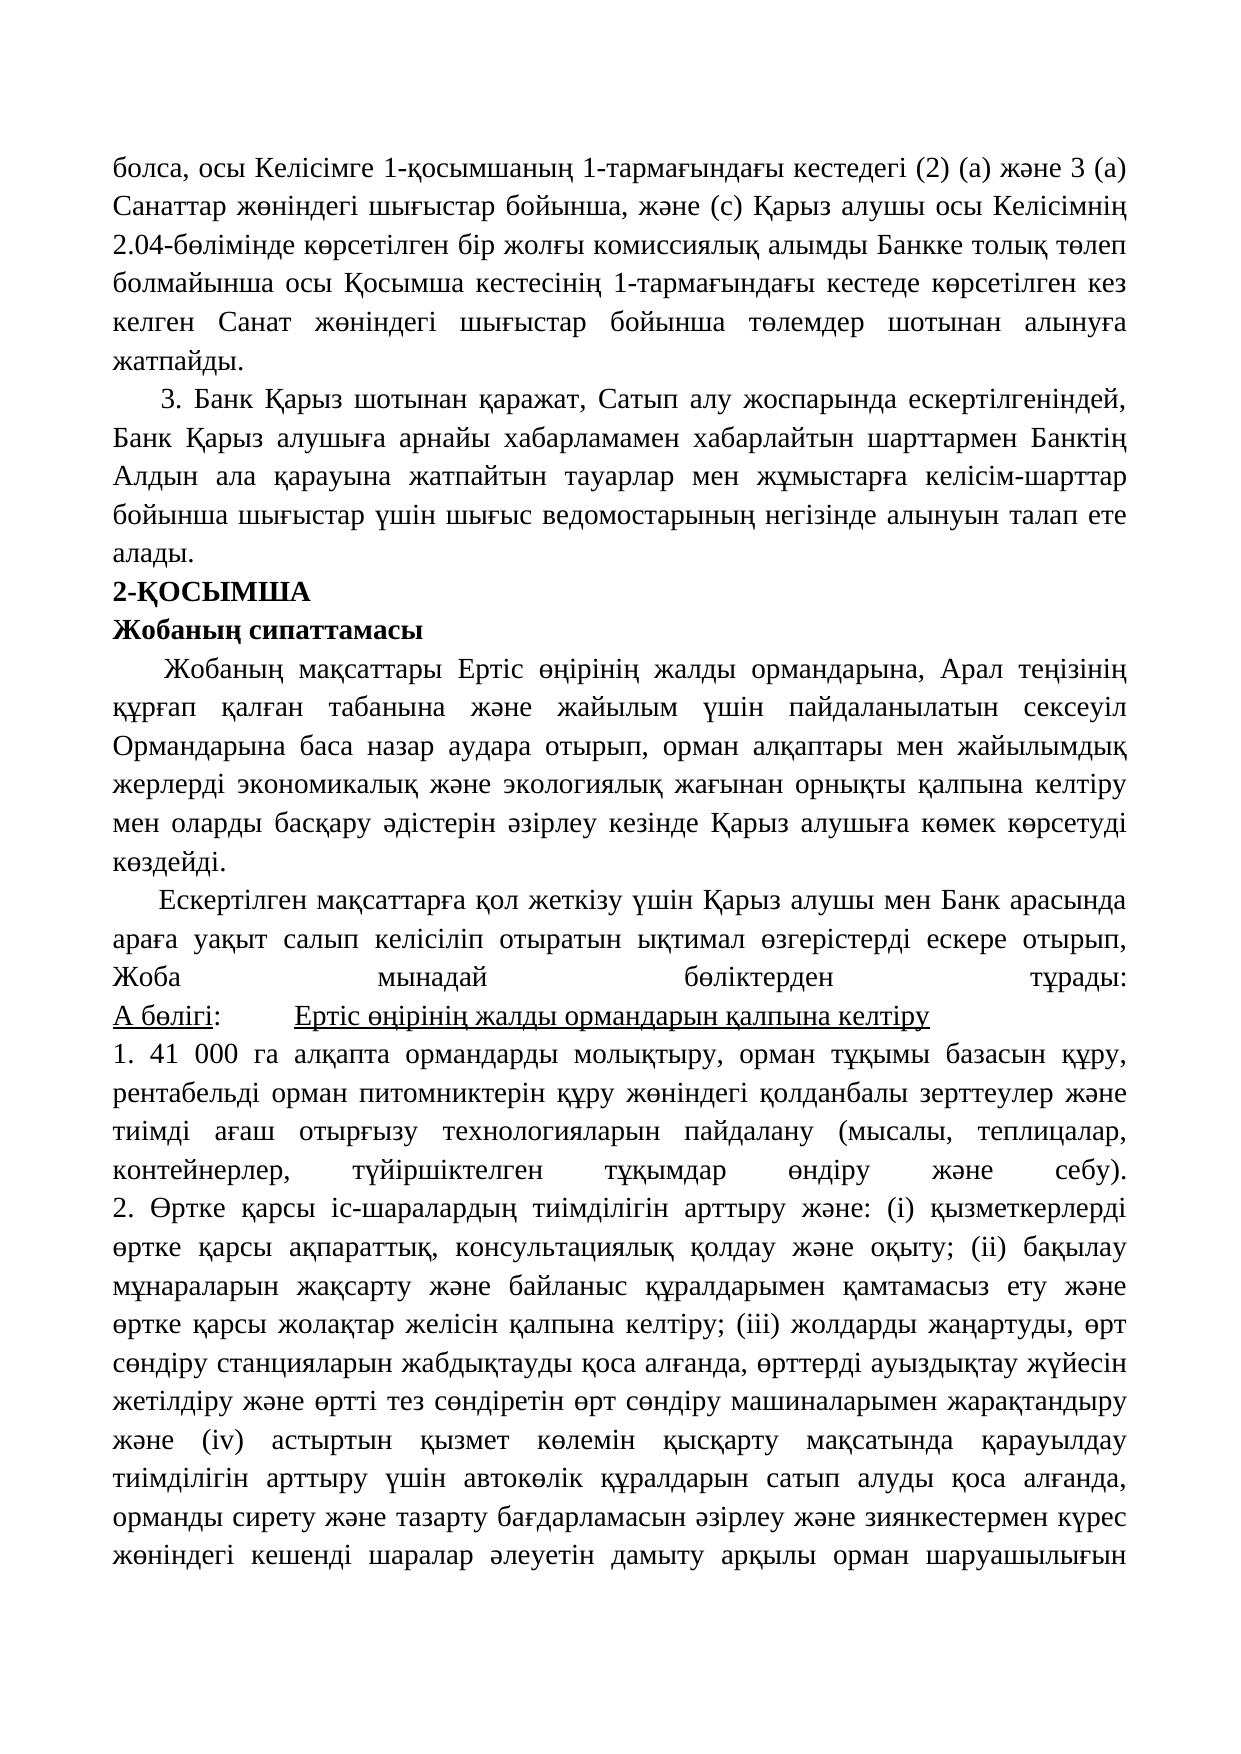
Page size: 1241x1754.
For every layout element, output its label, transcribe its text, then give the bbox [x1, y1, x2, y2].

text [112, 150, 1128, 569]
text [112, 1036, 1128, 1571]
text Жобаның мақсаттары Ертiс өңiрiнiң жалды ормандарына, Арал теңiзiнiң құрғап қалған табанына және жайылым үшiн пайдаланылатын сексеуiл Ормандарына баса назар аудара отырып, орман алқаптары мен жайылымдық жерлерді экономикалық және экологиялық жағынан орнықты қалпына келтiру мен оларды басқару әдiстерiн әзiрлеу кезiнде Қарыз алушыға көмек көрсетудi көздейдi. Ескертiлген мақсаттарға қол жеткiзу үшiн Қарыз алушы мен Банк арасында араға уақыт салып келiсiлiп отыратын ықтимал өзгерiстердi ескере отырып, Жоба мынадай бөлiктерден тұрады: А бөлiгi : Ертiс өңiрiнiң жалды ормандарын қалпына келтiру [112, 651, 1128, 1031]
text 2-ҚОСЫМША Жобаның сипаттамасы [112, 574, 1128, 646]
